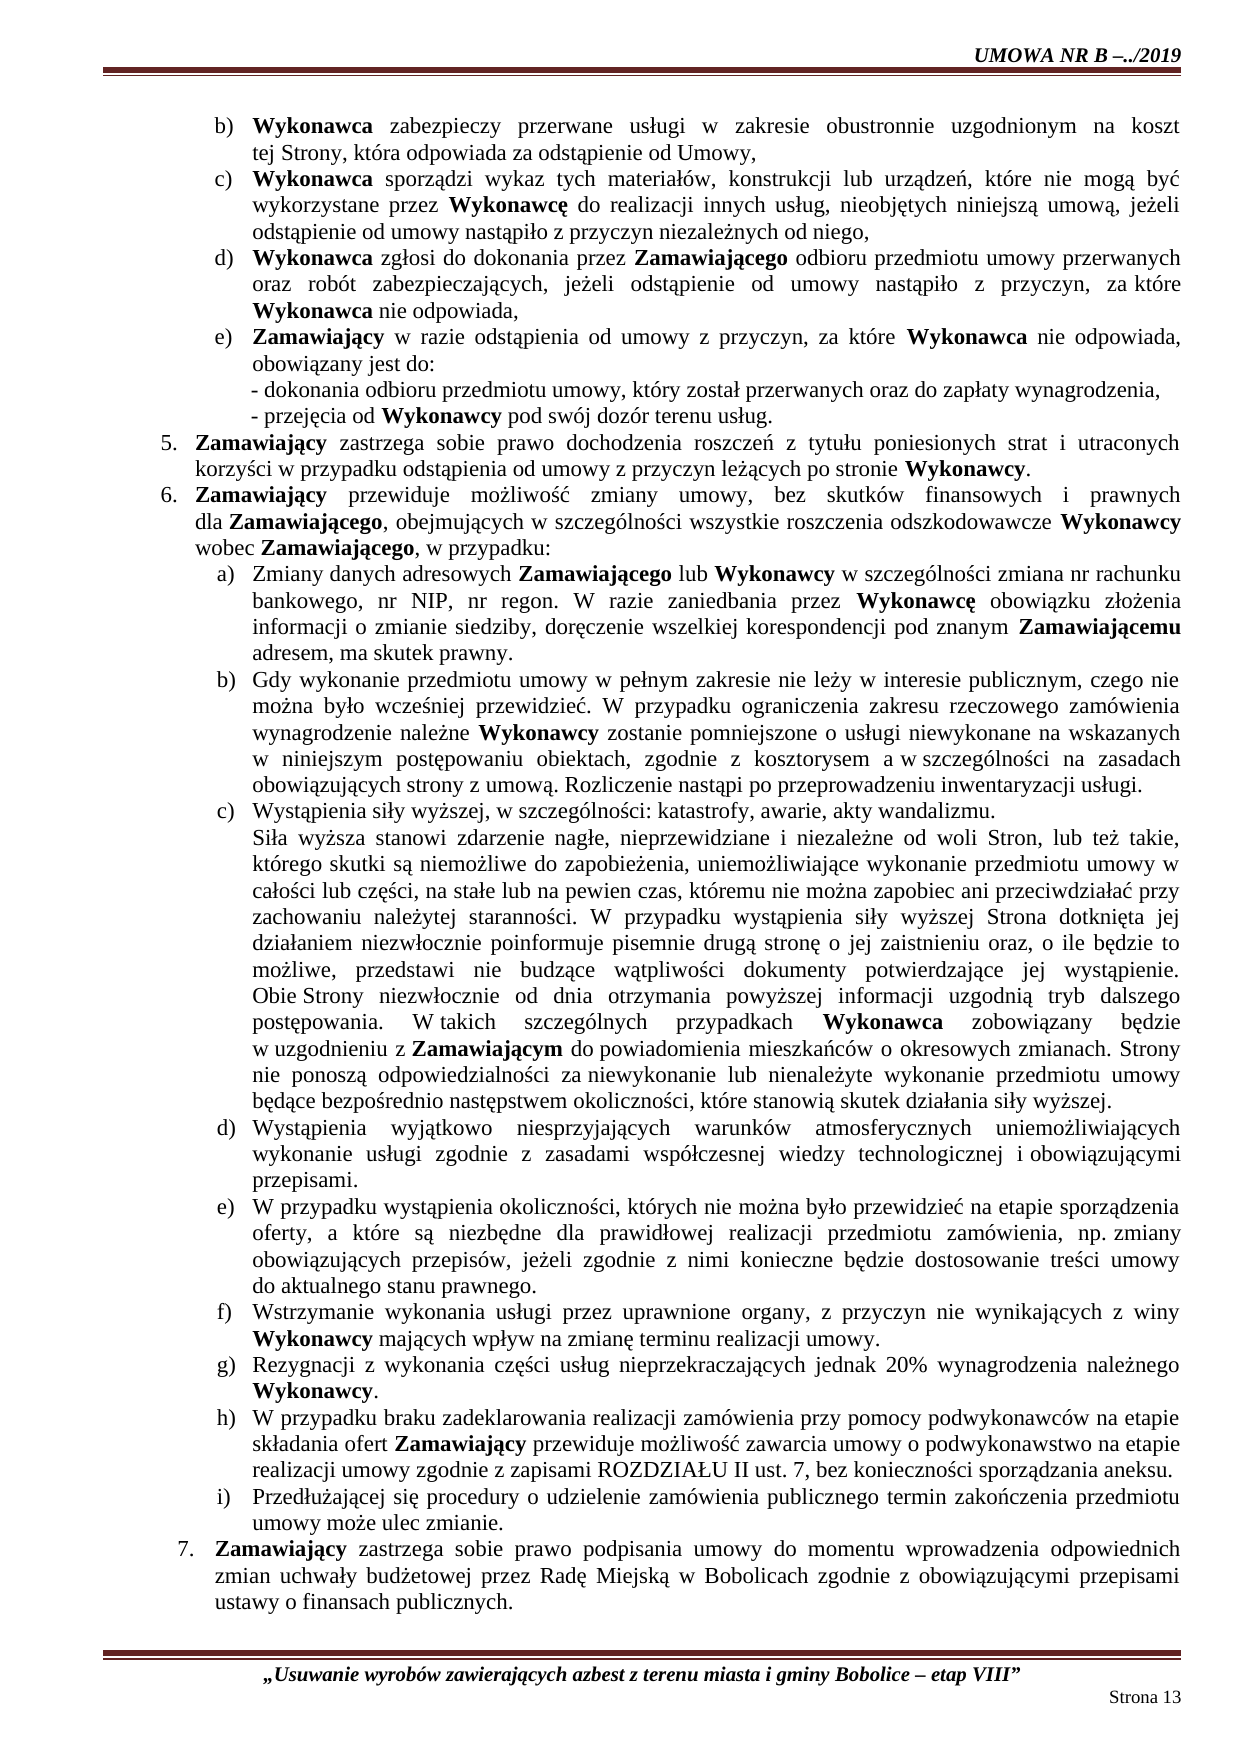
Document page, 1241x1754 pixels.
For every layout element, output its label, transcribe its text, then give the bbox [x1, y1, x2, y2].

text - przejęcia od Wykonawcy pod swój dozór terenu usług. [182, 402, 1181, 429]
list Wykonawca sporządzi wykaz tych materiałów, konstrukcji lub urządzeń, które nie mogą być wykorzystane przez Wykonawcę do realizacji innych usług, nieobjętych niniejszą umową, jeżeli odstąpienie od umowy nastąpiło z przyczyn niezależnych od niego, [214, 165, 1181, 244]
list Wykonawca zgłosi do dokonania przez Zamawiającego odbioru przedmiotu umowy przerwanych oraz robót zabezpieczających, jeżeli odstąpienie od umowy nastąpiło z przyczyn, za które Wykonawca nie odpowiada, [214, 244, 1181, 323]
list Gdy wykonanie przedmiotu umowy w pełnym zakresie nie leży w interesie publicznym, czego nie można było wcześniej przewidzieć. W przypadku ograniczenia zakresu rzeczowego zamówienia wynagrodzenie należne Wykonawcy zostanie pomniejszone o usługi niewykonane na wskazanych w niniejszym postępowaniu obiektach, zgodnie z kosztorysem a w szczególności na zasadach obowiązujących strony z umową. Rozliczenie nastąpi po przeprowadzeniu inwentaryzacji usługi. [217, 666, 1181, 798]
text - dokonania odbioru przedmiotu umowy, który został przerwanych oraz do zapłaty wynagrodzenia, [214, 376, 1181, 402]
list Zamawiający zastrzega sobie prawo dochodzenia roszczeń z tytułu poniesionych strat i utraconych korzyści w przypadku odstąpienia od umowy z przyczyn leżących po stronie Wykonawcy. [160, 429, 1181, 481]
list Wstrzymanie wykonania usługi przez uprawnione organy, z przyczyn nie wynikających z winy Wykonawcy mających wpływ na zmianę terminu realizacji umowy. [217, 1298, 1181, 1351]
list Wystąpienia wyjątkowo niesprzyjających warunków atmosferycznych uniemożliwiających wykonanie usługi zgodnie z zasadami współczesnej wiedzy technologicznej i obowiązującymi przepisami. [217, 1114, 1181, 1193]
list Rezygnacji z wykonania części usług nieprzekraczających jednak 20% wynagrodzenia należnego Wykonawcy. [217, 1351, 1181, 1404]
list Zamawiający w razie odstąpienia od umowy z przyczyn, za które Wykonawca nie odpowiada, obowiązany jest do: [214, 323, 1181, 376]
list Wykonawca zabezpieczy przerwane usługi w zakresie obustronnie uzgodnionym na koszt tej Strony, która odpowiada za odstąpienie od Umowy, [214, 112, 1181, 165]
list W przypadku wystąpienia okoliczności, których nie można było przewidzieć na etapie sporządzenia oferty, a które są niezbędne dla prawidłowej realizacji przedmiotu zamówienia, np. zmiany obowiązujących przepisów, jeżeli zgodnie z nimi konieczne będzie dostosowanie treści umowy do aktualnego stanu prawnego. [217, 1193, 1181, 1298]
list Przedłużającej się procedury o udzielenie zamówienia publicznego termin zakończenia przedmiotu umowy może ulec zmianie. [217, 1483, 1181, 1536]
list W przypadku braku zadeklarowania realizacji zamówienia przy pomocy podwykonawców na etapie składania ofert Zamawiający przewiduje możliwość zawarcia umowy o podwykonawstwo na etapie realizacji umowy zgodnie z zapisami ROZDZIAŁU II ust. 7, bez konieczności sporządzania aneksu. [217, 1404, 1181, 1483]
list Zmiany danych adresowych Zamawiającego lub Wykonawcy w szczególności zmiana nr rachunku bankowego, nr NIP, nr regon. W razie zaniedbania przez Wykonawcę obowiązku złożenia informacji o zmianie siedziby, doręczenie wszelkiej korespondencji pod znanym Zamawiającemu adresem, ma skutek prawny. [217, 560, 1181, 666]
list Wystąpienia siły wyższej, w szczególności: katastrofy, awarie, akty wandalizmu. [217, 798, 1181, 824]
list Zamawiający przewiduje możliwość zmiany umowy, bez skutków finansowych i prawnych dla Zamawiającego, obejmujących w szczególności wszystkie roszczenia odszkodowawcze Wykonawcy wobec Zamawiającego, w przypadku: [160, 481, 1181, 560]
text Siła wyższa stanowi zdarzenie nagłe, nieprzewidziane i niezależne od woli Stron, lub też takie, którego skutki są niemożliwe do zapobieżenia, uniemożliwiające wykonanie przedmiotu umowy w całości lub części, na stałe lub na pewien czas, któremu nie można zapobiec ani przeciwdziałać przy zachowaniu należytej staranności. W przypadku wystąpienia siły wyższej Strona dotknięta jej działaniem niezwłocznie poinformuje pisemnie drugą stronę o jej zaistnieniu oraz, o ile będzie to możliwe, przedstawi nie budzące wątpliwości dokumenty potwierdzające jej wystąpienie. Obie Strony niezwłocznie od dnia otrzymania powyższej informacji uzgodnią tryb dalszego postępowania. W takich szczególnych przypadkach Wykonawca zobowiązany będzie w uzgodnieniu z Zamawiającym do powiadomienia mieszkańców o okresowych zmianach. Strony nie ponoszą odpowiedzialności za niewykonanie lub nienależyte wykonanie przedmiotu umowy będące bezpośrednio następstwem okoliczności, które stanowią skutek działania siły wyższej. [252, 824, 1181, 1114]
list Zamawiający zastrzega sobie prawo podpisania umowy do momentu wprowadzenia odpowiednich zmian uchwały budżetowej przez Radę Miejską w Bobolicach zgodnie z obowiązującymi przepisami ustawy o finansach publicznych. [177, 1536, 1181, 1614]
